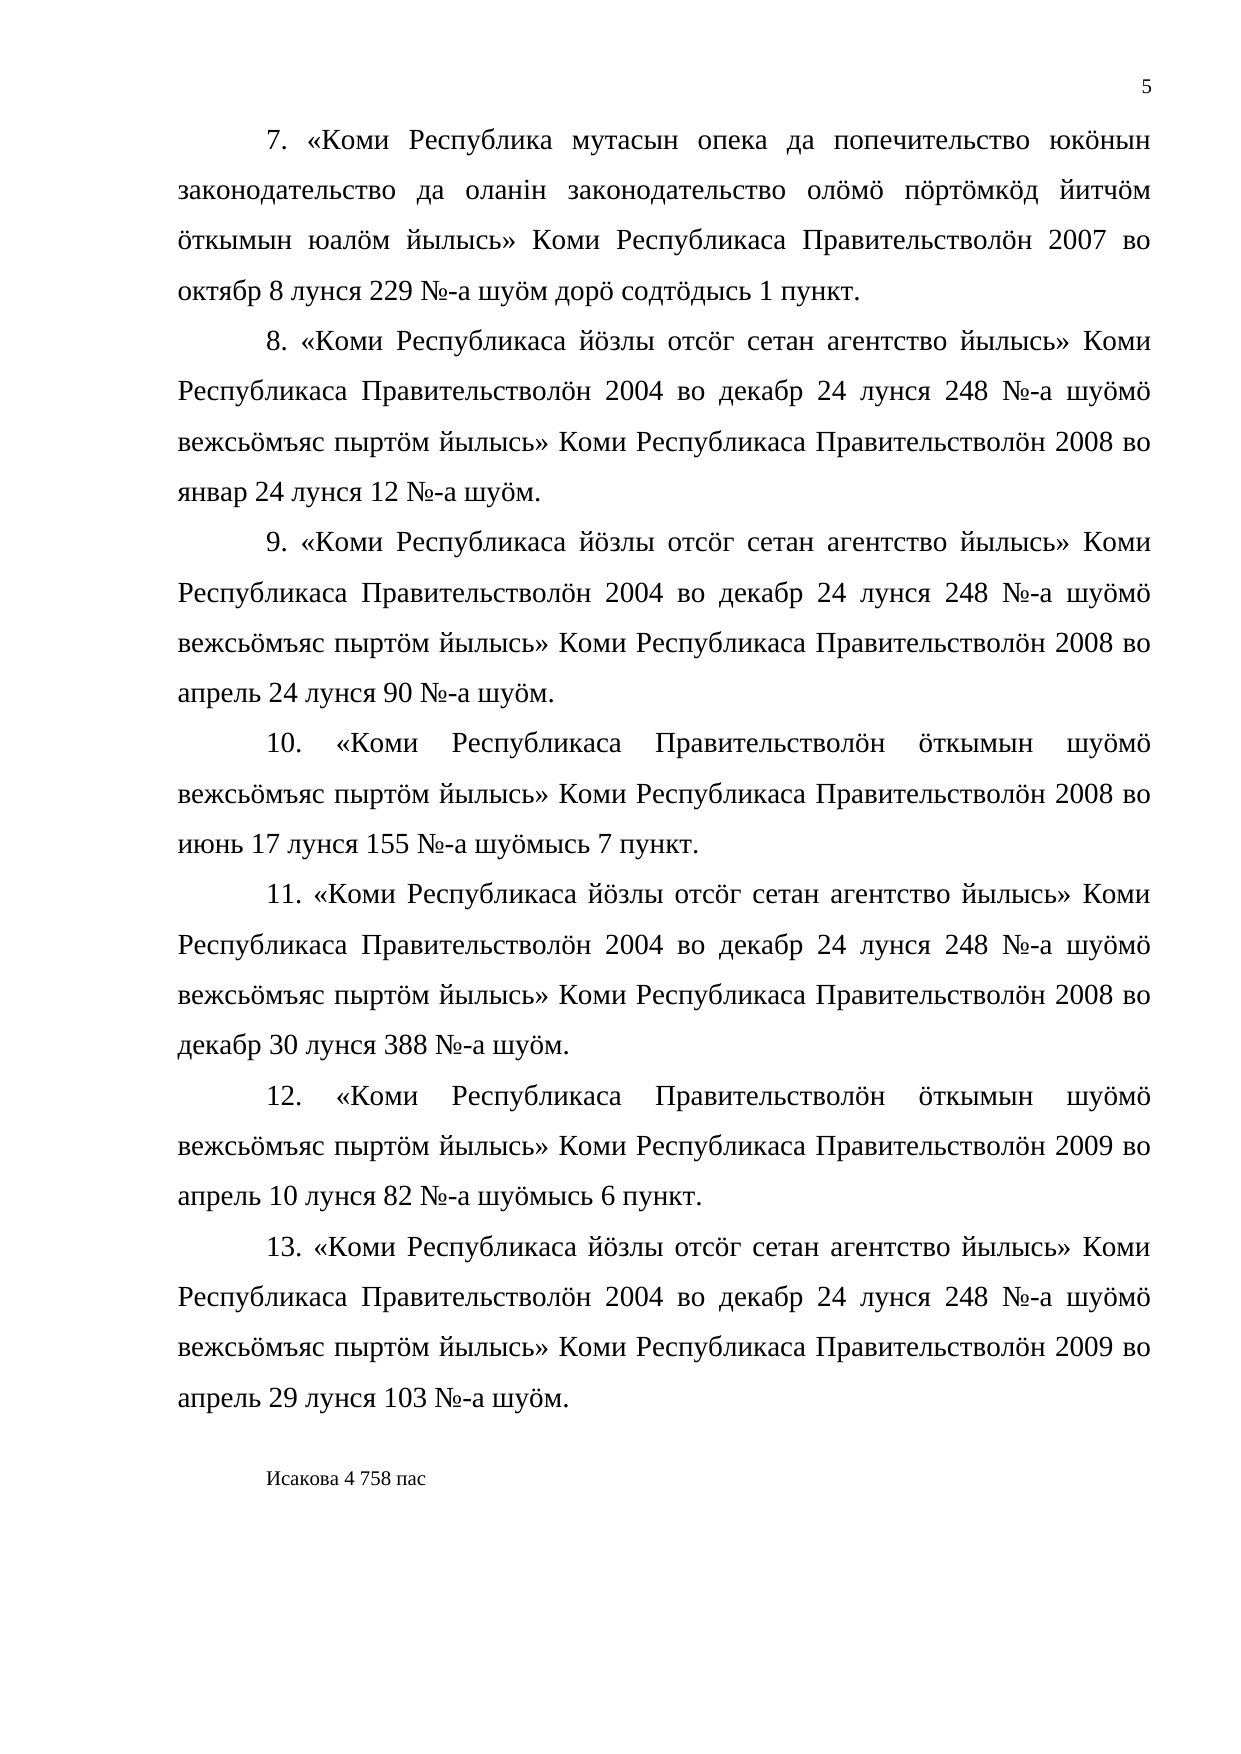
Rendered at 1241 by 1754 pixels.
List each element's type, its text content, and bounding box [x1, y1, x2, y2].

text 7. «Коми Республика мутасын опека да попечительство юкöнын законодательство да оланiн законодательство олöмö пöртöмкöд йитчöм öткымын юалöм йылысь» Коми Республикаса Правительстволöн 2007 во октябр 8 лунся 229 №-а шуöм дорö содтöдысь 1 пункт. [177, 122, 1152, 306]
text 9. «Коми Республикаса йöзлы отсöг сетан агентство йылысь» Коми Республикаса Правительстволöн 2004 во декабр 24 лунся 248 №-а шуöмö вежсьöмъяс пыртöм йылысь» Коми Республикаса Правительстволöн 2008 во апрель 24 лунся 90 №-а шуöм. [177, 524, 1152, 709]
text 13. «Коми Республикаса йöзлы отсöг сетан агентство йылысь» Коми Республикаса Правительстволöн 2004 во декабр 24 лунся 248 №-а шуöмö вежсьöмъяс пыртöм йылысь» Коми Республикаса Правительстволöн 2009 во апрель 29 лунся 103 №-а шуöм. [177, 1229, 1152, 1413]
text 12. «Коми Республикаса Правительстволöн öткымын шуöмö вежсьöмъяс пыртöм йылысь» Коми Республикаса Правительстволöн 2009 во апрель 10 лунся 82 №-а шуöмысь 6 пункт. [177, 1078, 1152, 1212]
text Исакова 4 758 пас [177, 1466, 1152, 1490]
text 10. «Коми Республикаса Правительстволöн öткымын шуöмö вежсьöмъяс пыртöм йылысь» Коми Республикаса Правительстволöн 2008 во июнь 17 лунся 155 №-а шуöмысь 7 пункт. [177, 726, 1152, 860]
text 8. «Коми Республикаса йöзлы отсöг сетан агентство йылысь» Коми Республикаса Правительстволöн 2004 во декабр 24 лунся 248 №-а шуöмö вежсьöмъяс пыртöм йылысь» Коми Республикаса Правительстволöн 2008 во январ 24 лунся 12 №-а шуöм. [177, 323, 1152, 508]
text 11. «Коми Республикаса йöзлы отсöг сетан агентство йылысь» Коми Республикаса Правительстволöн 2004 во декабр 24 лунся 248 №-а шуöмö вежсьöмъяс пыртöм йылысь» Коми Республикаса Правительстволöн 2008 во декабр 30 лунся 388 №-а шуöм. [177, 877, 1152, 1061]
